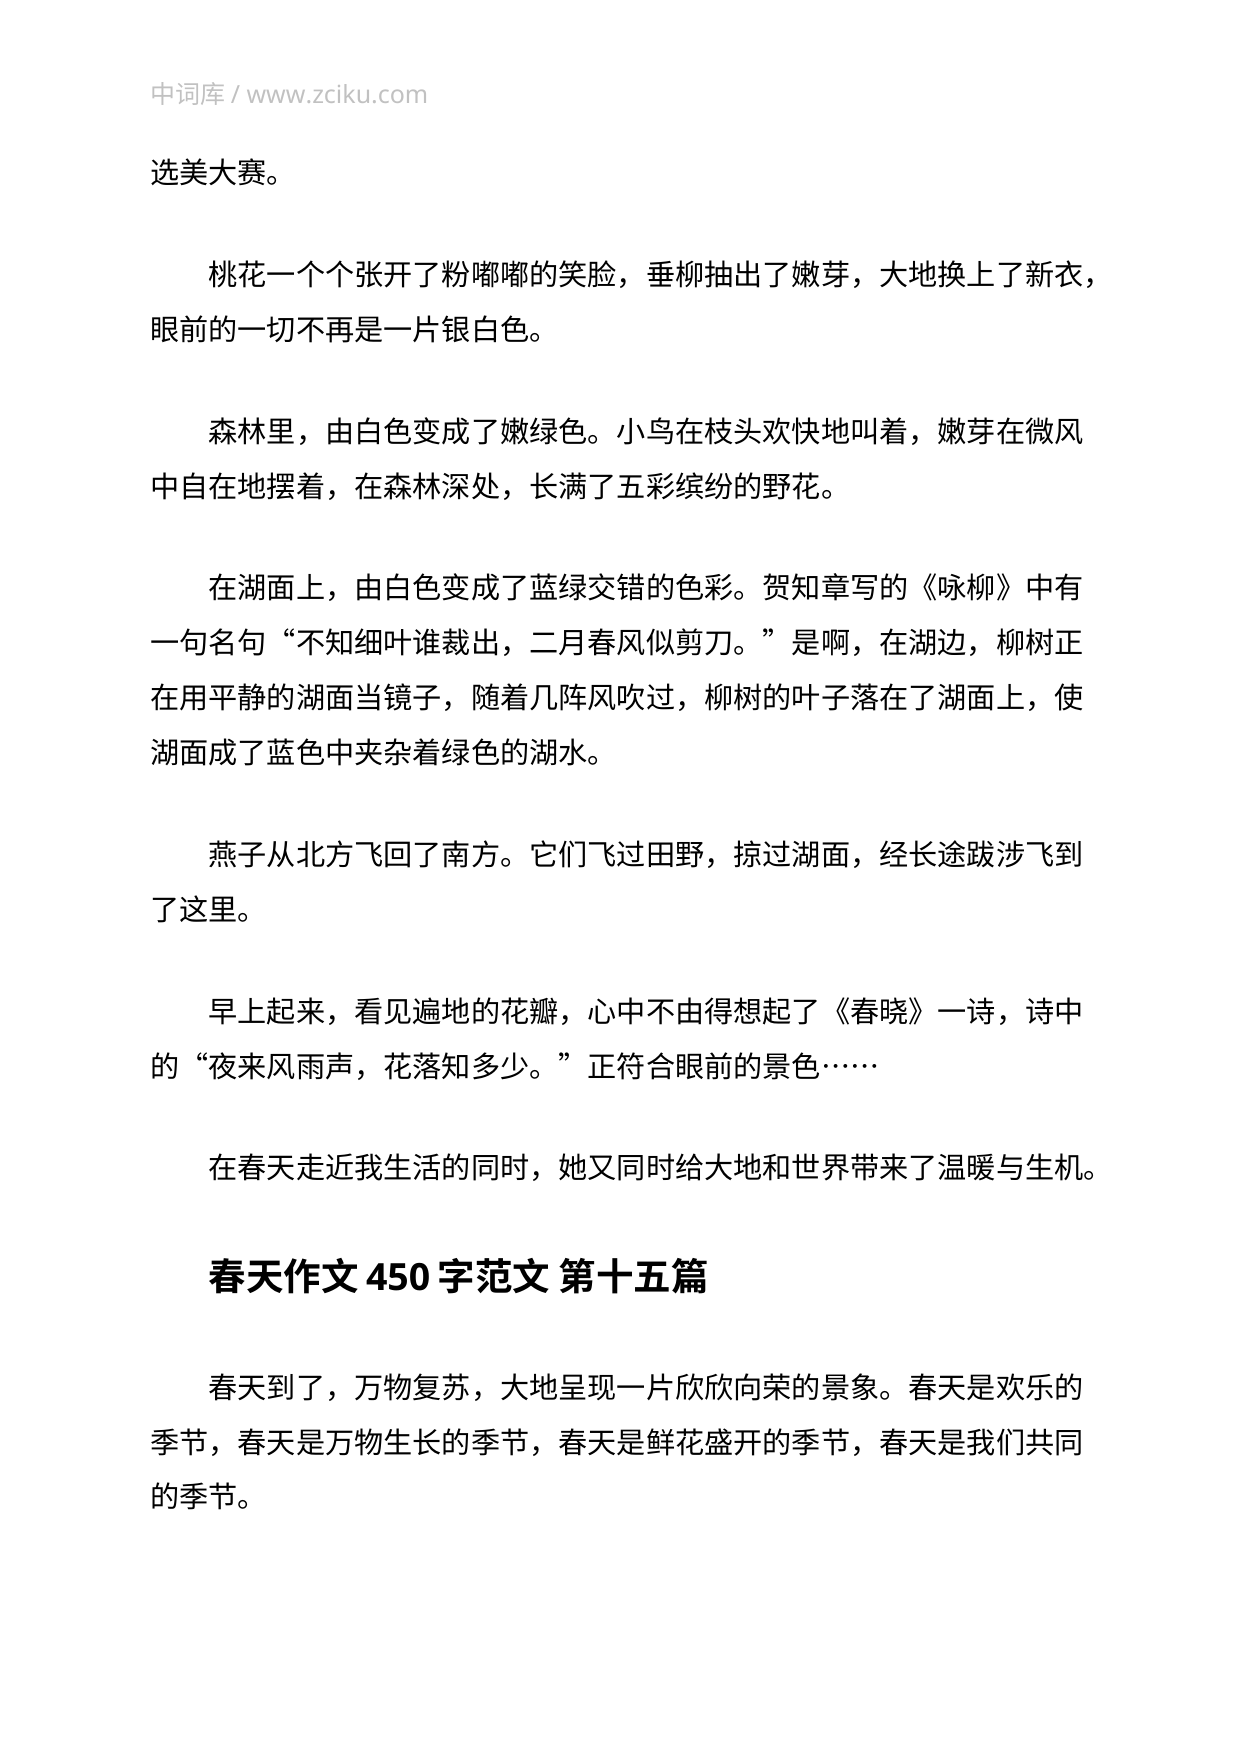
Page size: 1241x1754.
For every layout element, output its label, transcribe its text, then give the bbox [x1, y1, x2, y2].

text 桃花一个个张开了粉嘟嘟的笑脸，垂柳抽出了嫩芽，大地换上了新衣，眼前的一切不再是一片银白色。 [150, 252, 1090, 349]
text 燕子从北方飞回了南方。它们飞过田野，掠过湖面，经长途跋涉飞到了这里。 [150, 832, 1090, 929]
text 森林里，由白色变成了嫩绿色。小鸟在枝头欢快地叫着，嫩芽在微风中自在地摆着，在森林深处，长满了五彩缤纷的野花。 [150, 408, 1090, 506]
text 春天到了，万物复苏，大地呈现一片欣欣向荣的景象。春天是欢乐的季节，春天是万物生长的季节，春天是鲜花盛开的季节，春天是我们共同的季节。 [150, 1364, 1090, 1516]
text 在春天走近我生活的同时，她又同时给大地和世界带来了温暖与生机。 [150, 1145, 1090, 1187]
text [150, 150, 1090, 192]
text 早上起来，看见遍地的花瓣，心中不由得想起了《春晓》一诗，诗中的“夜来风雨声，花落知多少。”正符合眼前的景色…… [150, 988, 1090, 1085]
text 春天作文450字范文 第十五篇 [150, 1247, 1090, 1301]
text 在湖面上，由白色变成了蓝绿交错的色彩。贺知章写的《咏柳》中有一句名句“不知细叶谁裁出，二月春风似剪刀。”是啊，在湖边，柳树正在用平静的湖面当镜子，随着几阵风吹过，柳树的叶子落在了湖面上，使湖面成了蓝色中夹杂着绿色的湖水。 [150, 565, 1090, 772]
